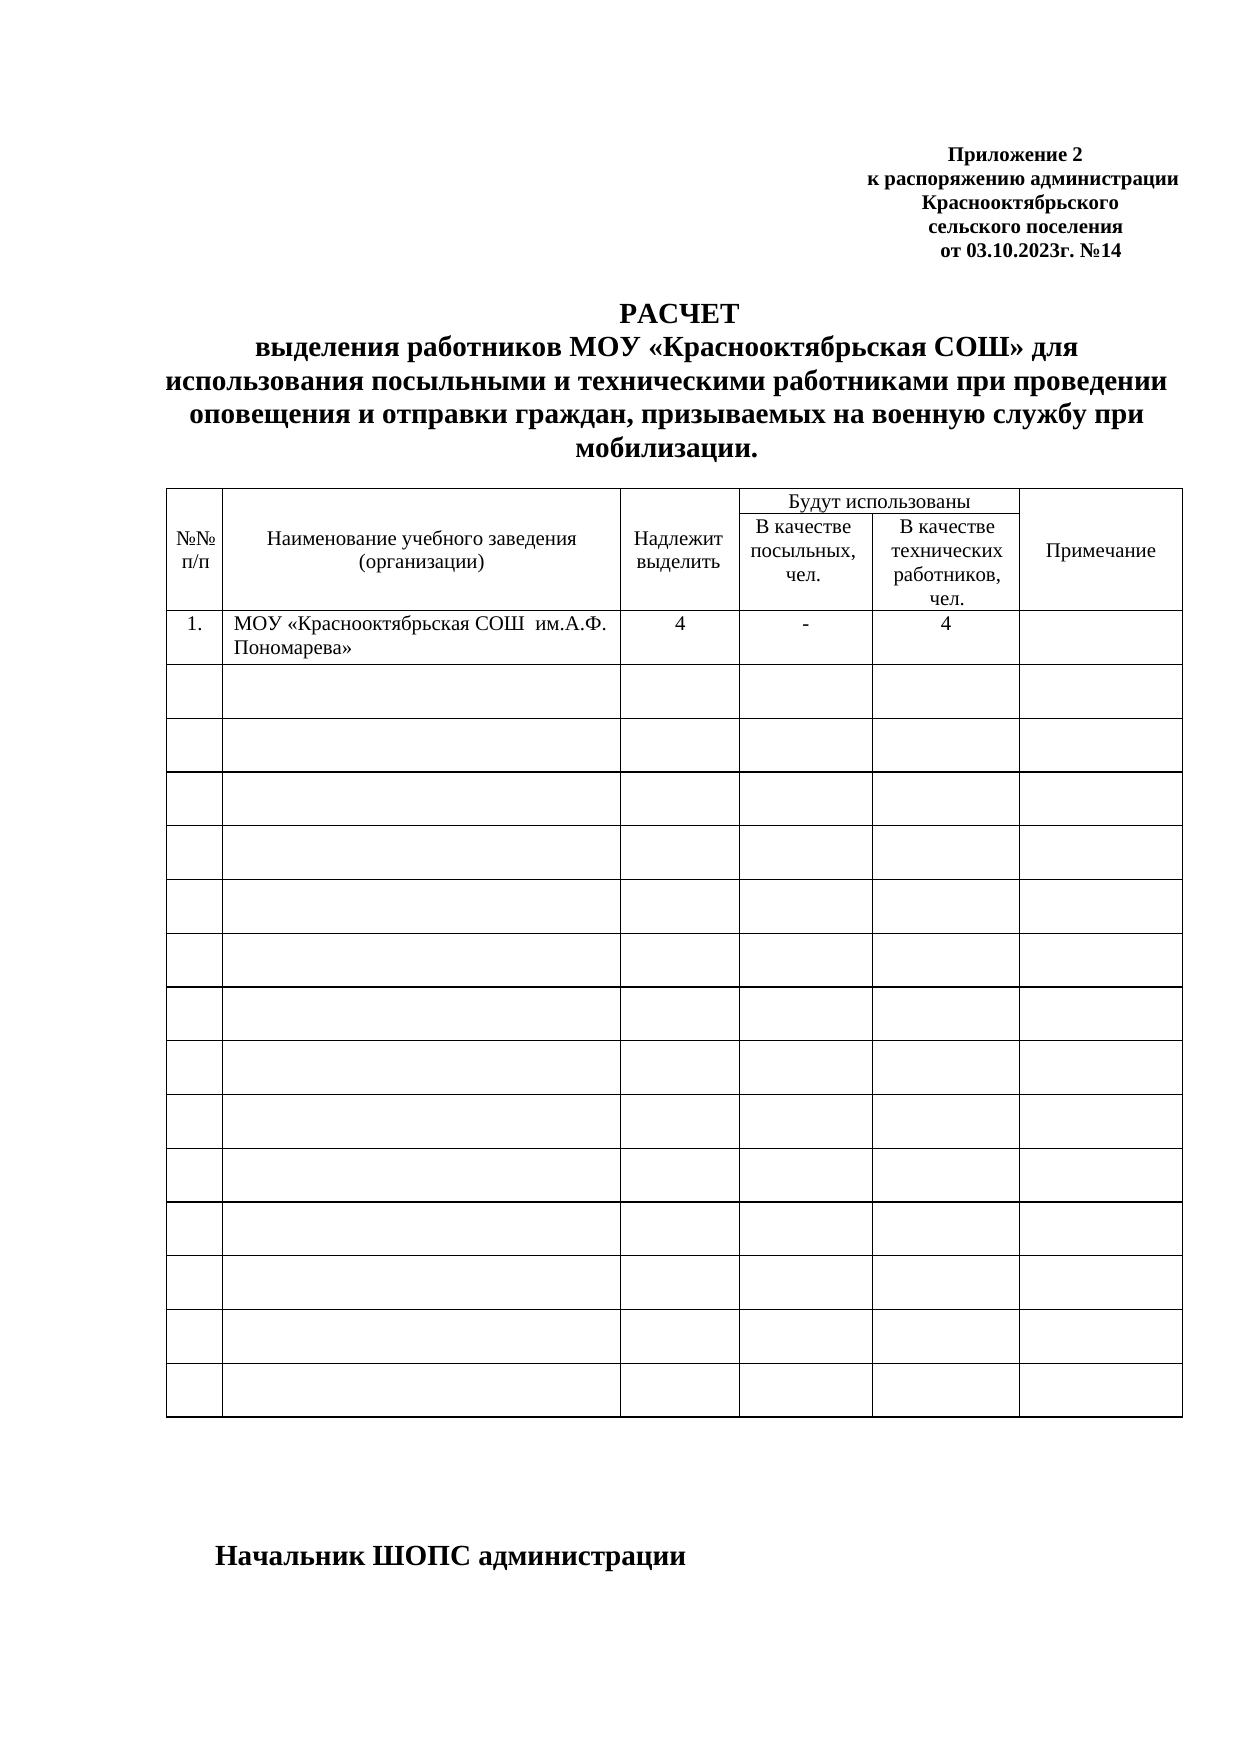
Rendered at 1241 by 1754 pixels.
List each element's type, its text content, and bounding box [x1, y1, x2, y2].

table_cell [873, 773, 1019, 825]
table_cell [167, 1364, 222, 1416]
table_cell [873, 1310, 1019, 1363]
table_cell [167, 1310, 222, 1363]
table_cell [167, 1149, 222, 1201]
table_cell [621, 1149, 739, 1201]
table_cell [223, 880, 620, 933]
table_cell [1020, 934, 1182, 986]
table_cell 4 [873, 611, 1019, 664]
text от 03.10.2023г. №14 [177, 238, 1181, 262]
table_cell [167, 988, 222, 1040]
text к распоряжению администрации [177, 166, 1181, 190]
table_cell [1020, 826, 1182, 879]
table_cell [621, 773, 739, 825]
table_cell [223, 1041, 620, 1094]
text Начальник ШОПС администрации [215, 1538, 1182, 1571]
table_cell [167, 1095, 222, 1148]
table_cell [223, 826, 620, 879]
table_cell [621, 1310, 739, 1363]
table_cell МОУ «Краснооктябрьская СОШ им.А.Ф. Пономарева» [223, 611, 620, 664]
table_cell [873, 1203, 1019, 1255]
table_header №№ п/п [167, 489, 222, 610]
table_cell [621, 665, 739, 718]
table_cell [740, 1203, 872, 1255]
table_cell [167, 1041, 222, 1094]
table_cell [167, 934, 222, 986]
table_cell [740, 880, 872, 933]
table_cell [740, 719, 872, 771]
table_cell [223, 1095, 620, 1148]
table_cell [740, 1364, 872, 1416]
table_cell [873, 1149, 1019, 1201]
table_cell [740, 1041, 872, 1094]
table_cell [223, 1149, 620, 1201]
table_cell [223, 934, 620, 986]
table_cell [167, 1203, 222, 1255]
table_cell 1. [167, 611, 222, 664]
table_cell [621, 1256, 739, 1309]
text Краснооктябрьского [177, 190, 1181, 214]
table_cell [873, 719, 1019, 771]
table_cell [223, 1256, 620, 1309]
text Приложение 2 [177, 142, 1181, 166]
table_cell [1020, 719, 1182, 771]
table_cell [1020, 611, 1182, 664]
table_header Наименование учебного заведения (организации) [223, 489, 620, 610]
table_cell [873, 665, 1019, 718]
table_cell [1020, 1203, 1182, 1255]
table_cell [1020, 880, 1182, 933]
table_cell [873, 1095, 1019, 1148]
table_header Будут использованы [740, 489, 1019, 513]
table_cell [621, 719, 739, 771]
table_cell [621, 880, 739, 933]
table_cell [1020, 1310, 1182, 1363]
table_cell [167, 665, 222, 718]
table_cell [740, 826, 872, 879]
table_cell [740, 1095, 872, 1148]
table_cell [223, 665, 620, 718]
table_cell [621, 1203, 739, 1255]
table_cell [873, 934, 1019, 986]
table_cell [223, 1364, 620, 1416]
table_cell [1020, 1095, 1182, 1148]
table_cell [1020, 988, 1182, 1040]
table_header Примечание [1020, 489, 1182, 610]
table_cell [1020, 773, 1182, 825]
table_cell [223, 719, 620, 771]
table_cell [621, 934, 739, 986]
table_cell [167, 880, 222, 933]
table_cell [873, 1041, 1019, 1094]
table_cell [1020, 1149, 1182, 1201]
table_cell [621, 1364, 739, 1416]
table_cell [740, 1256, 872, 1309]
table_cell [223, 1203, 620, 1255]
table_cell [167, 1256, 222, 1309]
table_cell [740, 934, 872, 986]
table_cell [740, 665, 872, 718]
table_cell [873, 1256, 1019, 1309]
table_cell [873, 988, 1019, 1040]
table_cell - [740, 611, 872, 664]
table_cell [873, 1364, 1019, 1416]
table_cell [740, 1149, 872, 1201]
table_cell [1020, 665, 1182, 718]
table_cell [740, 1310, 872, 1363]
table_cell [167, 773, 222, 825]
table_cell [621, 1095, 739, 1148]
table_cell [621, 826, 739, 879]
table_cell [740, 988, 872, 1040]
table_cell [873, 880, 1019, 933]
table_cell [167, 719, 222, 771]
table_cell [621, 1041, 739, 1094]
table_cell [1020, 1041, 1182, 1094]
table_header Надлежит выделить [621, 489, 739, 610]
table_cell [167, 826, 222, 879]
table_cell В качестве посыльных, чел. [740, 514, 872, 610]
text выделения работников МОУ «Краснооктябрьская СОШ» для использования посыльными и техническими работниками при проведении оповещения и отправки граждан, призываемых на военную службу при мобилизации. [152, 329, 1181, 464]
table_cell 4 [621, 611, 739, 664]
text РАСЧЕТ [177, 296, 1181, 329]
table_cell [223, 773, 620, 825]
table_cell [740, 773, 872, 825]
text сельского поселения [177, 214, 1181, 238]
table_cell [1020, 1364, 1182, 1416]
table_cell [621, 988, 739, 1040]
table_cell В качестве технических работников, чел. [873, 514, 1019, 610]
table_cell [1020, 1256, 1182, 1309]
table_cell [223, 1310, 620, 1363]
table_cell [223, 988, 620, 1040]
table_cell [873, 826, 1019, 879]
